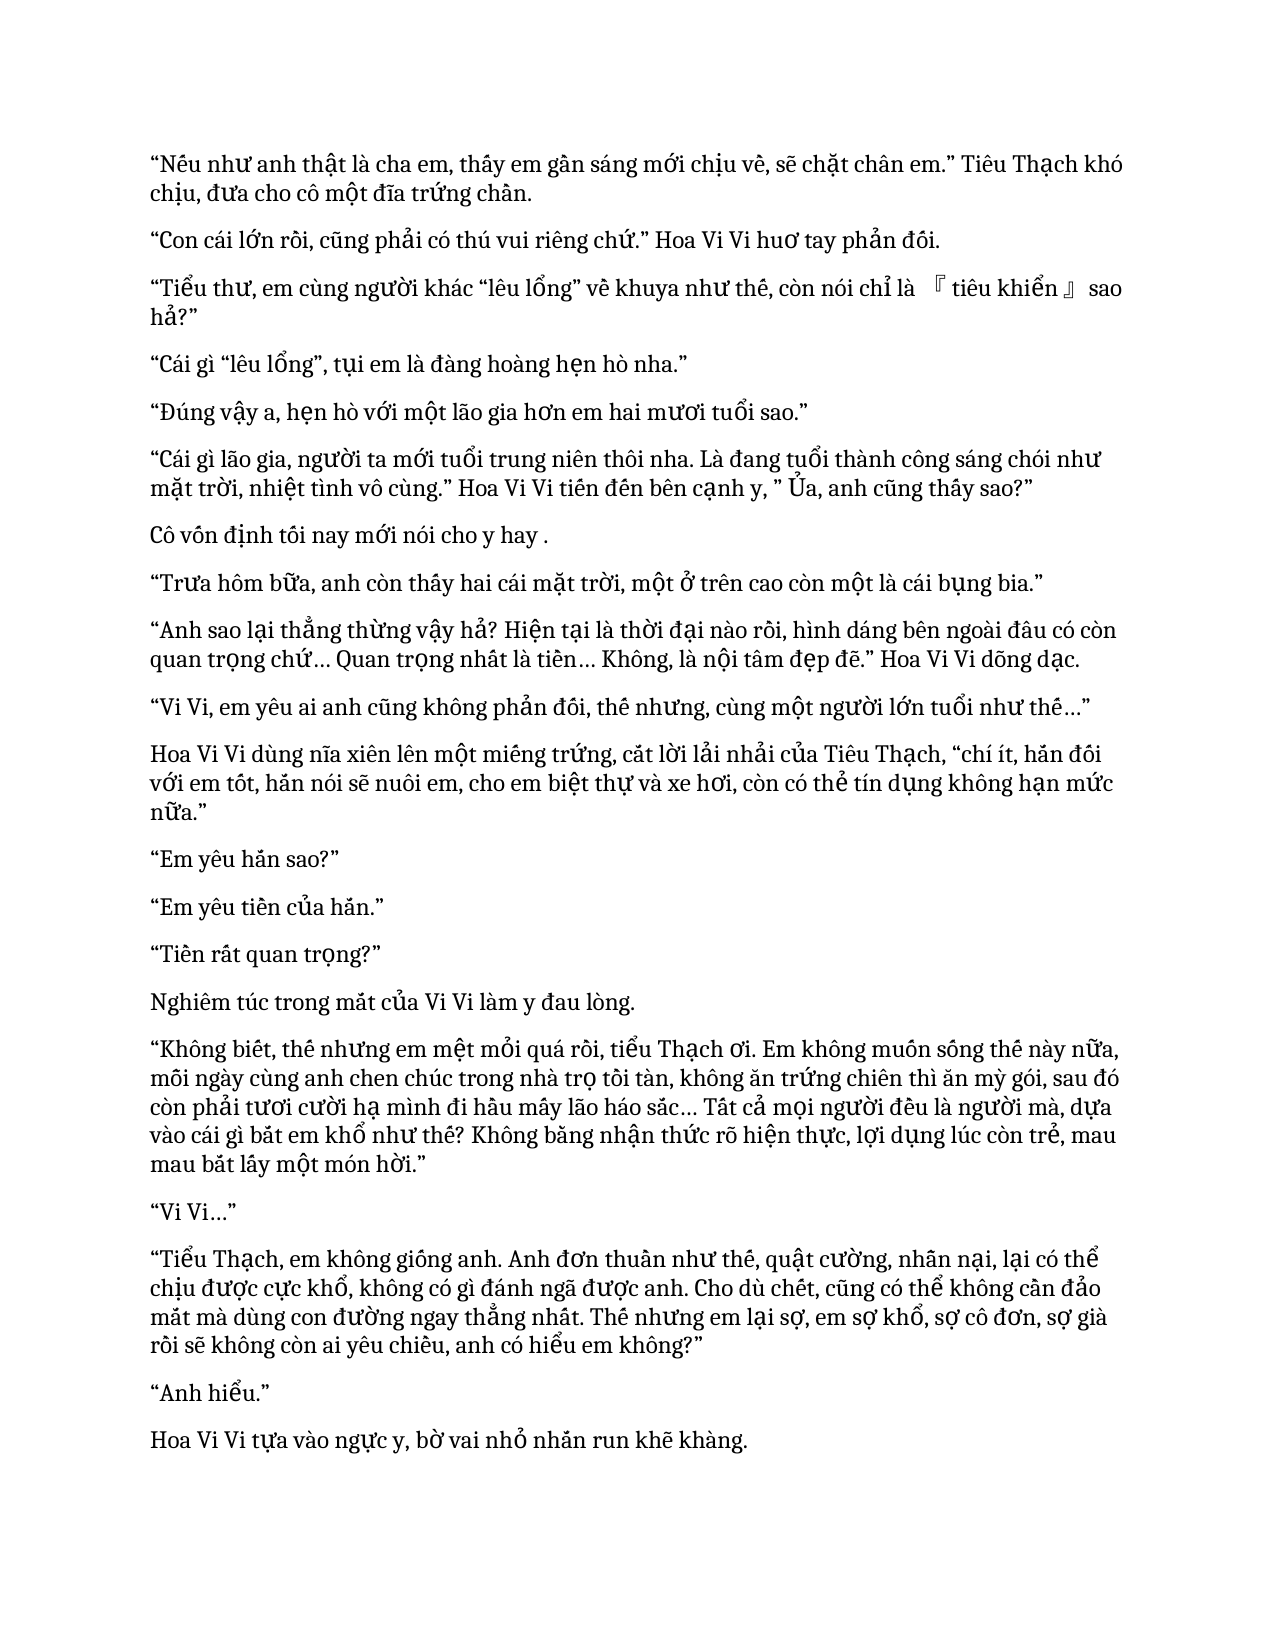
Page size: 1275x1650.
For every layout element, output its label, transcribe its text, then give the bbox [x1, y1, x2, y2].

text “Cái gì lão gia, người ta mới tuổi trung niên thôi nha. Là đang tuổi thành công sáng chói như mặt trời, nhiệt tình vô cùng.” Hoa Vi Vi tiến đến bên cạnh y, ” Ủa, anh cũng thấy sao?” [150, 445, 1125, 502]
text “Tiểu Thạch, em không giống anh. Anh đơn thuần như thế, quật cường, nhẫn nại, lại có thể chịu được cực khổ, không có gì đánh ngã được anh. Cho dù chết, cũng có thể không cần đảo mắt mà dùng con đường ngay thẳng nhất. Thế nhưng em lại sợ, em sợ khổ, sợ cô đơn, sợ già rồi sẽ không còn ai yêu chiều, anh có hiểu em không?” [150, 1245, 1125, 1360]
text “Con cái lớn rồi, cũng phải có thú vui riêng chứ.” Hoa Vi Vi huơ tay phản đối. [150, 226, 1125, 255]
text “Em yêu tiền của hắn.” [150, 892, 1125, 921]
text Cô vốn định tối nay mới nói cho y hay . [150, 521, 1125, 550]
text Nghiêm túc trong mắt của Vi Vi làm y đau lòng. [150, 987, 1125, 1016]
text “Tiểu thư, em cùng người khác “lêu lổng” về khuya như thế, còn nói chỉ là 『 tiêu khiển 』sao hả?” [150, 274, 1125, 331]
text Hoa Vi Vi tựa vào ngực y, bờ vai nhỏ nhắn run khẽ khàng. [150, 1426, 1125, 1455]
text “Cái gì “lêu lổng”, tụi em là đàng hoàng hẹn hò nha.” [150, 350, 1125, 379]
text “Vi Vi, em yêu ai anh cũng không phản đối, thế nhưng, cùng một người lớn tuổi như thế…” [150, 692, 1125, 721]
text Hoa Vi Vi dùng nĩa xiên lên một miếng trứng, cắt lời lải nhải của Tiêu Thạch, “chí ít, hắn đối với em tốt, hắn nói sẽ nuôi em, cho em biệt thự và xe hơi, còn có thẻ tín dụng không hạn mức nữa.” [150, 740, 1125, 826]
text “Đúng vậy a, hẹn hò với một lão gia hơn em hai mươi tuổi sao.” [150, 397, 1125, 426]
text “Trưa hôm bữa, anh còn thấy hai cái mặt trời, một ở trên cao còn một là cái bụng bia.” [150, 569, 1125, 597]
text “Tiền rất quan trọng?” [150, 940, 1125, 969]
text “Em yêu hắn sao?” [150, 845, 1125, 874]
text “Anh hiểu.” [150, 1379, 1125, 1407]
text “Vi Vi…” [150, 1197, 1125, 1226]
text “Nếu như anh thật là cha em, thấy em gần sáng mới chịu về, sẽ chặt chân em.” Tiêu Thạch khó chịu, đưa cho cô một đĩa trứng chần. [150, 150, 1125, 207]
text “Không biết, thế nhưng em mệt mỏi quá rồi, tiểu Thạch ơi. Em không muốn sống thế này nữa, mỗi ngày cùng anh chen chúc trong nhà trọ tồi tàn, không ăn trứng chiên thì ăn mỳ gói, sau đó còn phải tươi cười hạ mình đi hầu mấy lão háo sắc… Tất cả mọi người đều là người mà, dựa vào cái gì bắt em khổ như thế? Không bằng nhận thức rõ hiện thực, lợi dụng lúc còn trẻ, mau mau bắt lấy một món hời.” [150, 1035, 1125, 1179]
text “Anh sao lại thẳng thừng vậy hả? Hiện tại là thời đại nào rồi, hình dáng bên ngoài đâu có còn quan trọng chứ… Quan trọng nhất là tiền… Không, là nội tâm đẹp đẽ.” Hoa Vi Vi dõng dạc. [150, 616, 1125, 674]
